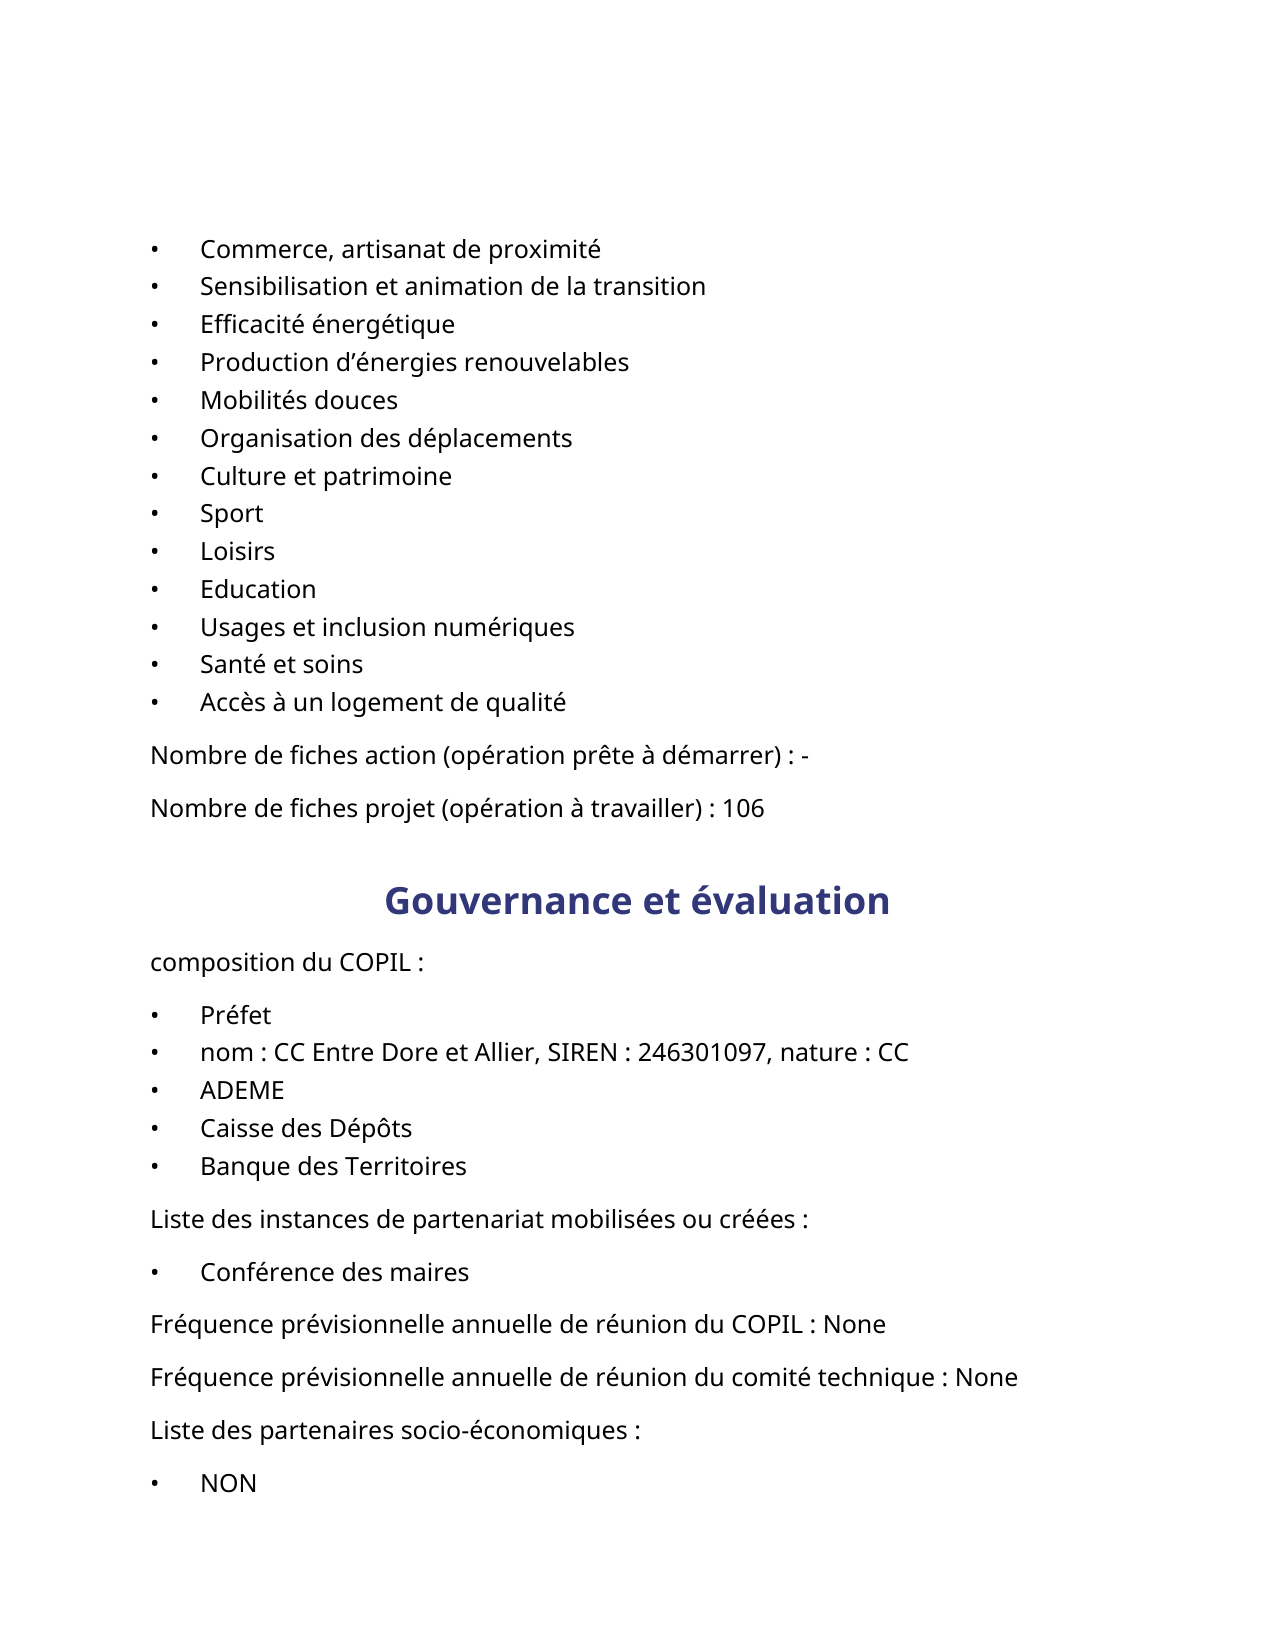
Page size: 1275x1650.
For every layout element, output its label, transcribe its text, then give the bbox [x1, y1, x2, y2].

text Nombre de fiches action (opération prête à démarrer) : - [150, 738, 1125, 772]
list nom : CC Entre Dore et Allier, SIREN : 246301097, nature : CC [150, 1035, 1125, 1069]
text Liste des partenaires socio-économiques : [150, 1413, 1125, 1447]
list Sport [150, 496, 1125, 530]
list Education [150, 572, 1125, 606]
list Loisirs [150, 534, 1125, 568]
text composition du COPIL : [150, 944, 1125, 978]
text Fréquence prévisionnelle annuelle de réunion du COPIL : None [150, 1307, 1125, 1341]
text Fréquence prévisionnelle annuelle de réunion du comité technique : None [150, 1360, 1125, 1394]
list Commerce, artisanat de proximité [150, 231, 1125, 265]
list Production d’énergies renouvelables [150, 345, 1125, 379]
text Liste des instances de partenariat mobilisées ou créées : [150, 1201, 1125, 1235]
list ADEME [150, 1073, 1125, 1107]
list Conférence des maires [150, 1254, 1125, 1288]
list Organisation des déplacements [150, 420, 1125, 454]
list Sensibilisation et animation de la transition [150, 269, 1125, 303]
list Usages et inclusion numériques [150, 609, 1125, 643]
list NON [150, 1465, 1125, 1499]
text Nombre de fiches projet (opération à travailler) : 106 [150, 791, 1125, 825]
list Culture et patrimoine [150, 458, 1125, 492]
list Santé et soins [150, 647, 1125, 681]
list Accès à un logement de qualité [150, 685, 1125, 719]
list Préfet [150, 997, 1125, 1031]
subtitle Gouvernance et évaluation [150, 875, 1125, 926]
list Caisse des Dépôts [150, 1111, 1125, 1145]
list Efficacité énergétique [150, 307, 1125, 341]
list Mobilités douces [150, 382, 1125, 417]
list Banque des Territoires [150, 1148, 1125, 1183]
